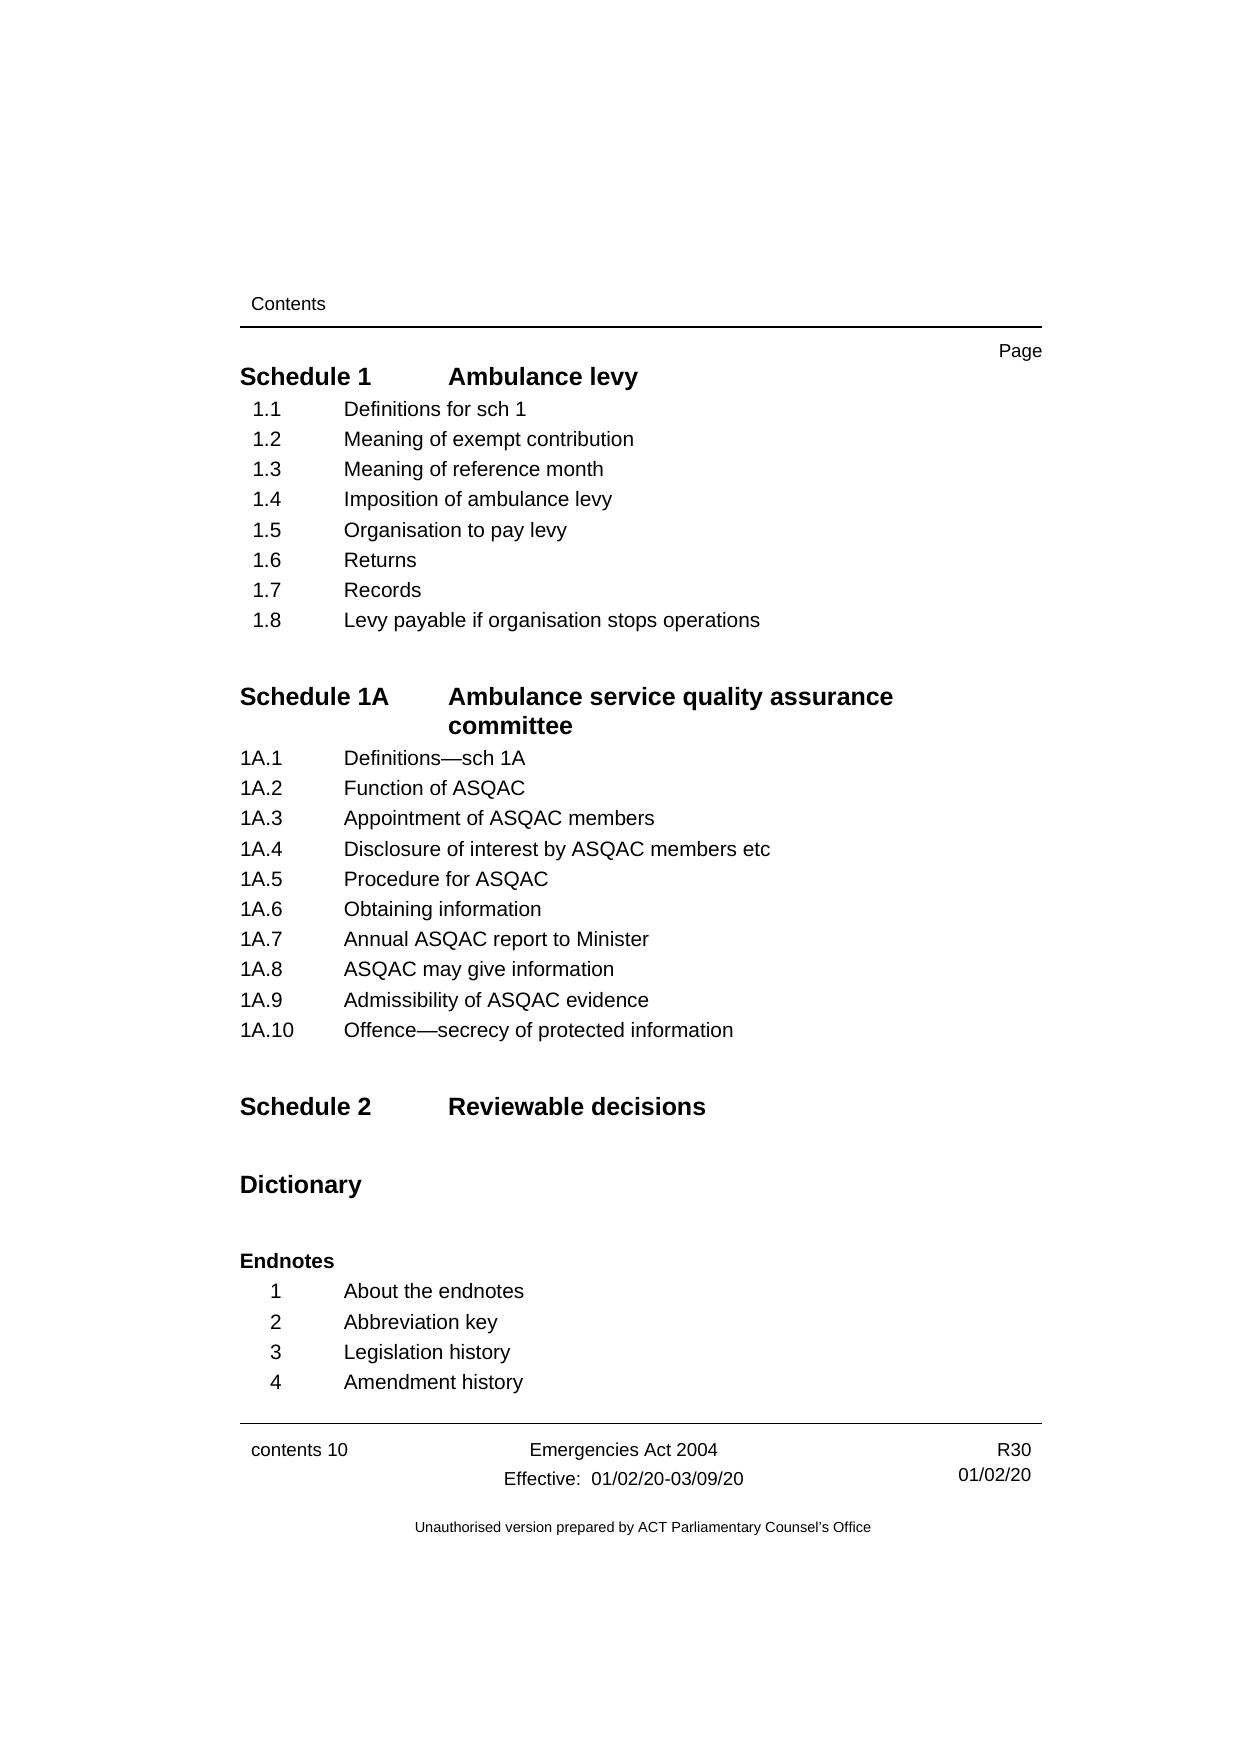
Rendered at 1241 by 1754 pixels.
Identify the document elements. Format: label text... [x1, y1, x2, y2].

text 1.8 Levy payable if organisation stops operations 134 [239, 608, 996, 632]
text 1.1 Definitions for sch 1 129 [239, 397, 996, 421]
text 1A.9 Admissibility of ASQAC evidence 140 [239, 987, 996, 1011]
text 1A.3 Appointment of ASQAC members 136 [239, 806, 996, 830]
text 1.2 Meaning of exempt contribution 130 [239, 427, 996, 451]
text 1.4 Imposition of ambulance levy 131 [239, 487, 996, 511]
text 1A.5 Procedure for ASQAC 138 [239, 867, 996, 891]
text Schedule 1 Ambulance levy 129 [239, 362, 996, 390]
text 1A.1 Definitions—sch 1A 135 [239, 746, 996, 770]
text 1.3 Meaning of reference month 130 [239, 457, 996, 481]
text 2 Abbreviation key 154 [239, 1309, 996, 1333]
text 1A.7 Annual ASQAC report to Minister 139 [239, 927, 996, 951]
text 1A.8 ASQAC may give information 140 [239, 957, 996, 981]
text 1.7 Records 133 [239, 578, 996, 602]
text Schedule 2 Reviewable decisions 143 [239, 1092, 996, 1120]
text 1A.10 Offence—secrecy of protected information 141 [239, 1018, 996, 1042]
text 1A.6 Obtaining information 138 [239, 897, 996, 921]
text Endnotes 154 [239, 1249, 996, 1273]
text 3 Legislation history 155 [239, 1340, 996, 1364]
text Dictionary 145 [239, 1170, 996, 1199]
text 1A.4 Disclosure of interest by ASQAC members etc 136 [239, 836, 996, 860]
text 1.6 Returns 133 [239, 548, 996, 572]
text 1 About the endnotes 154 [239, 1279, 996, 1303]
text 1.5 Organisation to pay levy 133 [239, 517, 996, 541]
text Schedule 1A Ambulance service quality assurance committee 135 [239, 682, 996, 739]
text 1A.2 Function of ASQAC 136 [239, 776, 996, 800]
text 4 Amendment history 160 [239, 1370, 996, 1394]
